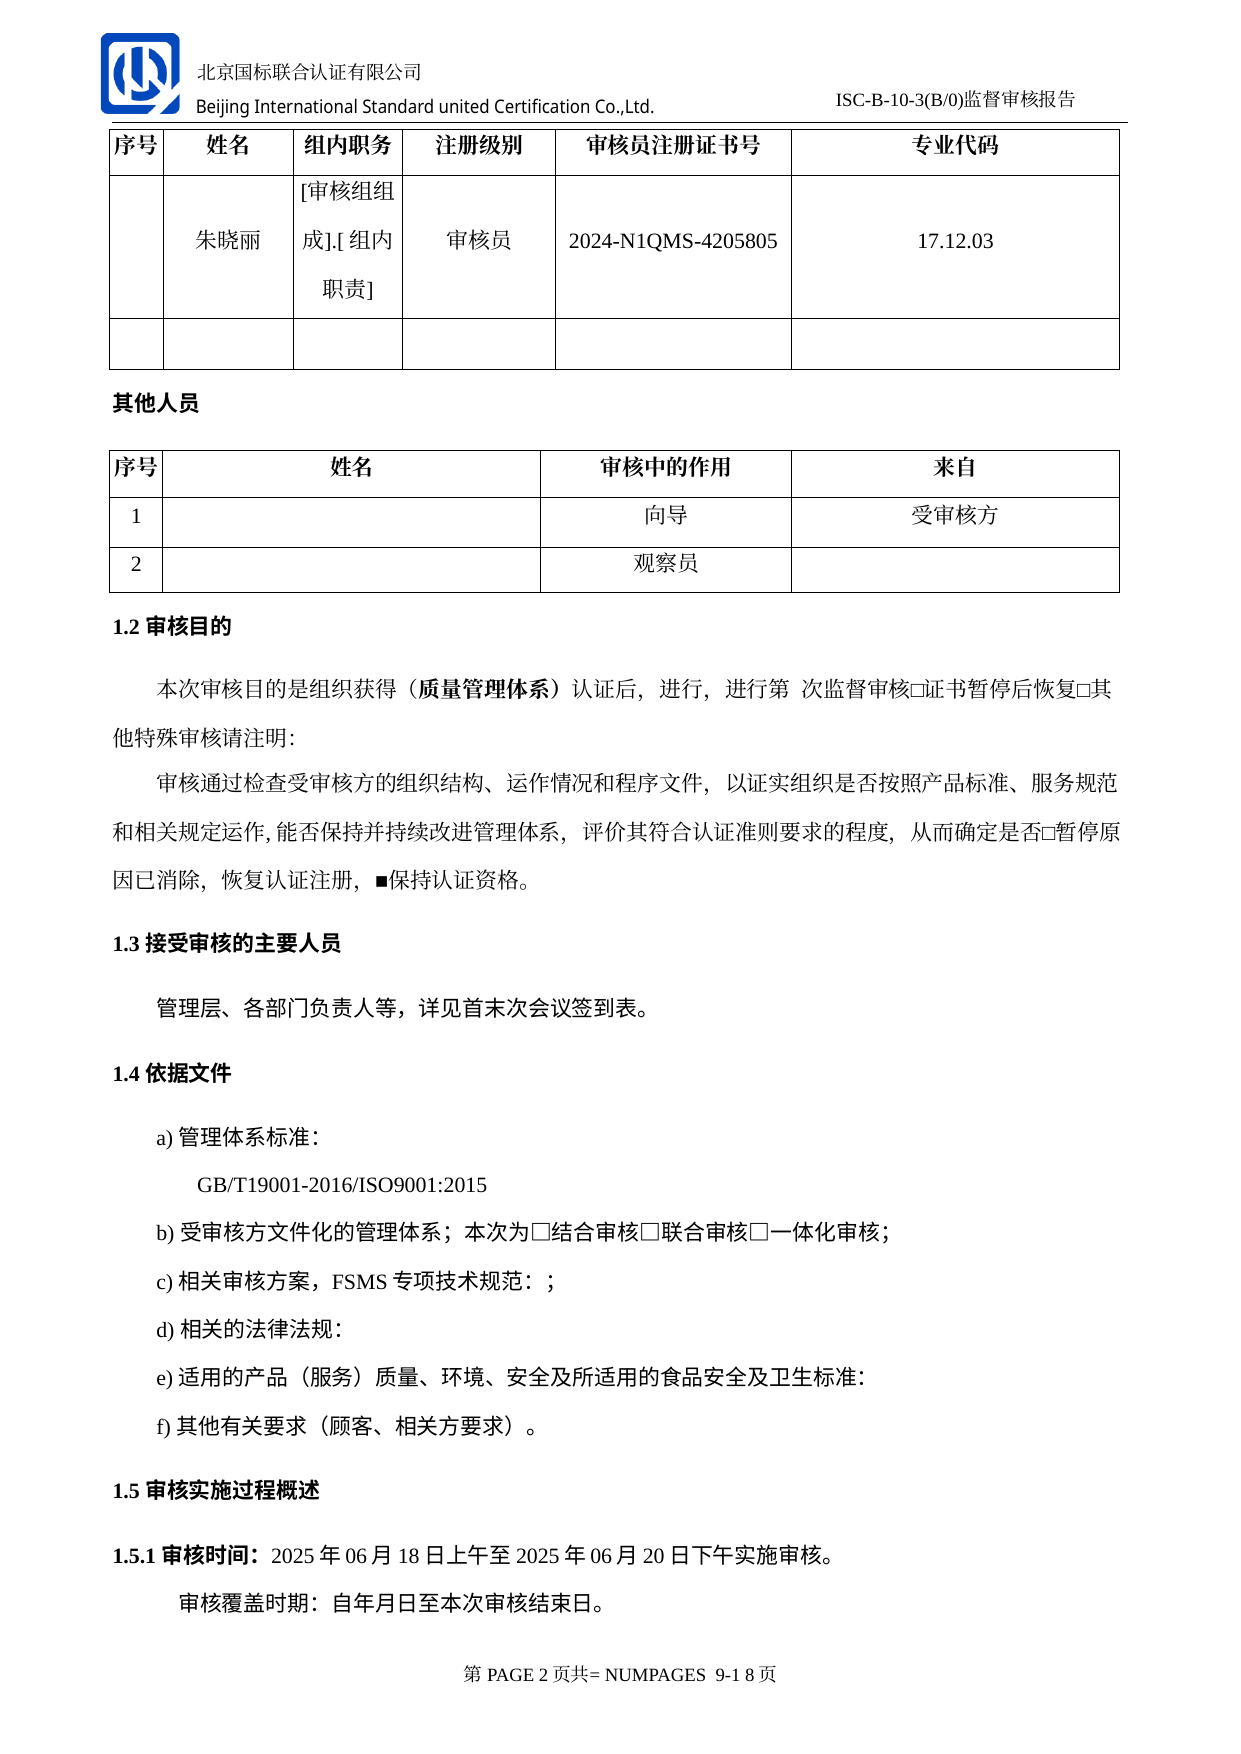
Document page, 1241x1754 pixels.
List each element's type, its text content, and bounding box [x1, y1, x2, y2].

table_cell 向导 [541, 498, 791, 546]
text 其他人员 [112, 386, 1128, 418]
table_cell 观察员 [541, 548, 791, 592]
table_cell [163, 548, 540, 592]
table_cell 朱晓丽 [164, 176, 293, 318]
table_cell 17.12.03 [792, 176, 1119, 318]
table_cell [110, 176, 163, 318]
table_cell [294, 319, 402, 369]
table_cell [164, 319, 293, 369]
table_cell [403, 319, 555, 369]
text a) 管理体系标准： [112, 1120, 1128, 1152]
text 管理层、各部门负责人等，详见首末次会议签到表。 [112, 991, 1128, 1023]
picture [100, 33, 180, 114]
text 1.5 审核实施过程概述 [112, 1473, 1128, 1505]
text 1.3 接受审核的主要人员 [112, 926, 1128, 958]
table_cell [163, 498, 540, 546]
text 审核通过检查受审核方的组织结构、运作情况和程序文件，以证实组织是否按照产品标准、服务规范和相关规定运作, 能否保持并持续改进管理体系，评价其符合认证准则要求的程度，从而确定是否□暂停原因已消除，恢复认证注册，■保持认证资格。 [112, 767, 1128, 897]
table_cell 受审核方 [792, 498, 1119, 546]
table_header 组内职务 [294, 130, 402, 175]
table_cell [792, 548, 1119, 592]
text c) 相关审核方案，FSMS专项技术规范：； [112, 1263, 1128, 1296]
table_cell 2 [110, 548, 162, 592]
text 1.5.1 审核时间：2025年06月18日上午至2025年06月20日下午实施审核。 [112, 1537, 1128, 1570]
table_header 序号 [110, 451, 162, 496]
table_header 注册级别 [403, 130, 555, 175]
table_header 姓名 [163, 451, 540, 496]
table_cell 2024-N1QMS-4205805 [556, 176, 791, 318]
text 1.2 审核目的 [112, 609, 1128, 641]
table_cell [审核组组成].[ 组内职责] [294, 176, 402, 318]
table_header 审核员注册证书号 [556, 130, 791, 175]
table_cell [792, 319, 1119, 369]
text f) 其他有关要求（顾客、相关方要求）。 [112, 1408, 1128, 1441]
table_cell [110, 319, 163, 369]
table_cell [556, 319, 791, 369]
table_header 来自 [792, 451, 1119, 496]
text b) 受审核方文件化的管理体系；本次为□结合审核□联合审核□一体化审核； [112, 1215, 1128, 1247]
table_header 专业代码 [792, 130, 1119, 175]
text d) 相关的法律法规： [112, 1312, 1128, 1344]
text 审核覆盖时期：自年月日至本次审核结束日。 [112, 1586, 1128, 1618]
text e) 适用的产品（服务）质量、环境、安全及所适用的食品安全及卫生标准： [112, 1360, 1128, 1392]
table_cell 审核员 [403, 176, 555, 318]
table_header 审核中的作用 [541, 451, 791, 496]
table_header GB/T19001-2016/ISO9001:2015 [142, 1168, 954, 1215]
text 本次审核目的是组织获得（质量管理体系）认证后，进行，进行第 次监督审核□证书暂停后恢复□其他特殊审核请注明： [112, 673, 1128, 754]
table_header 姓名 [164, 130, 293, 175]
table_cell 1 [110, 498, 162, 546]
text 1.4 依据文件 [112, 1055, 1128, 1088]
table_header 序号 [110, 130, 163, 175]
